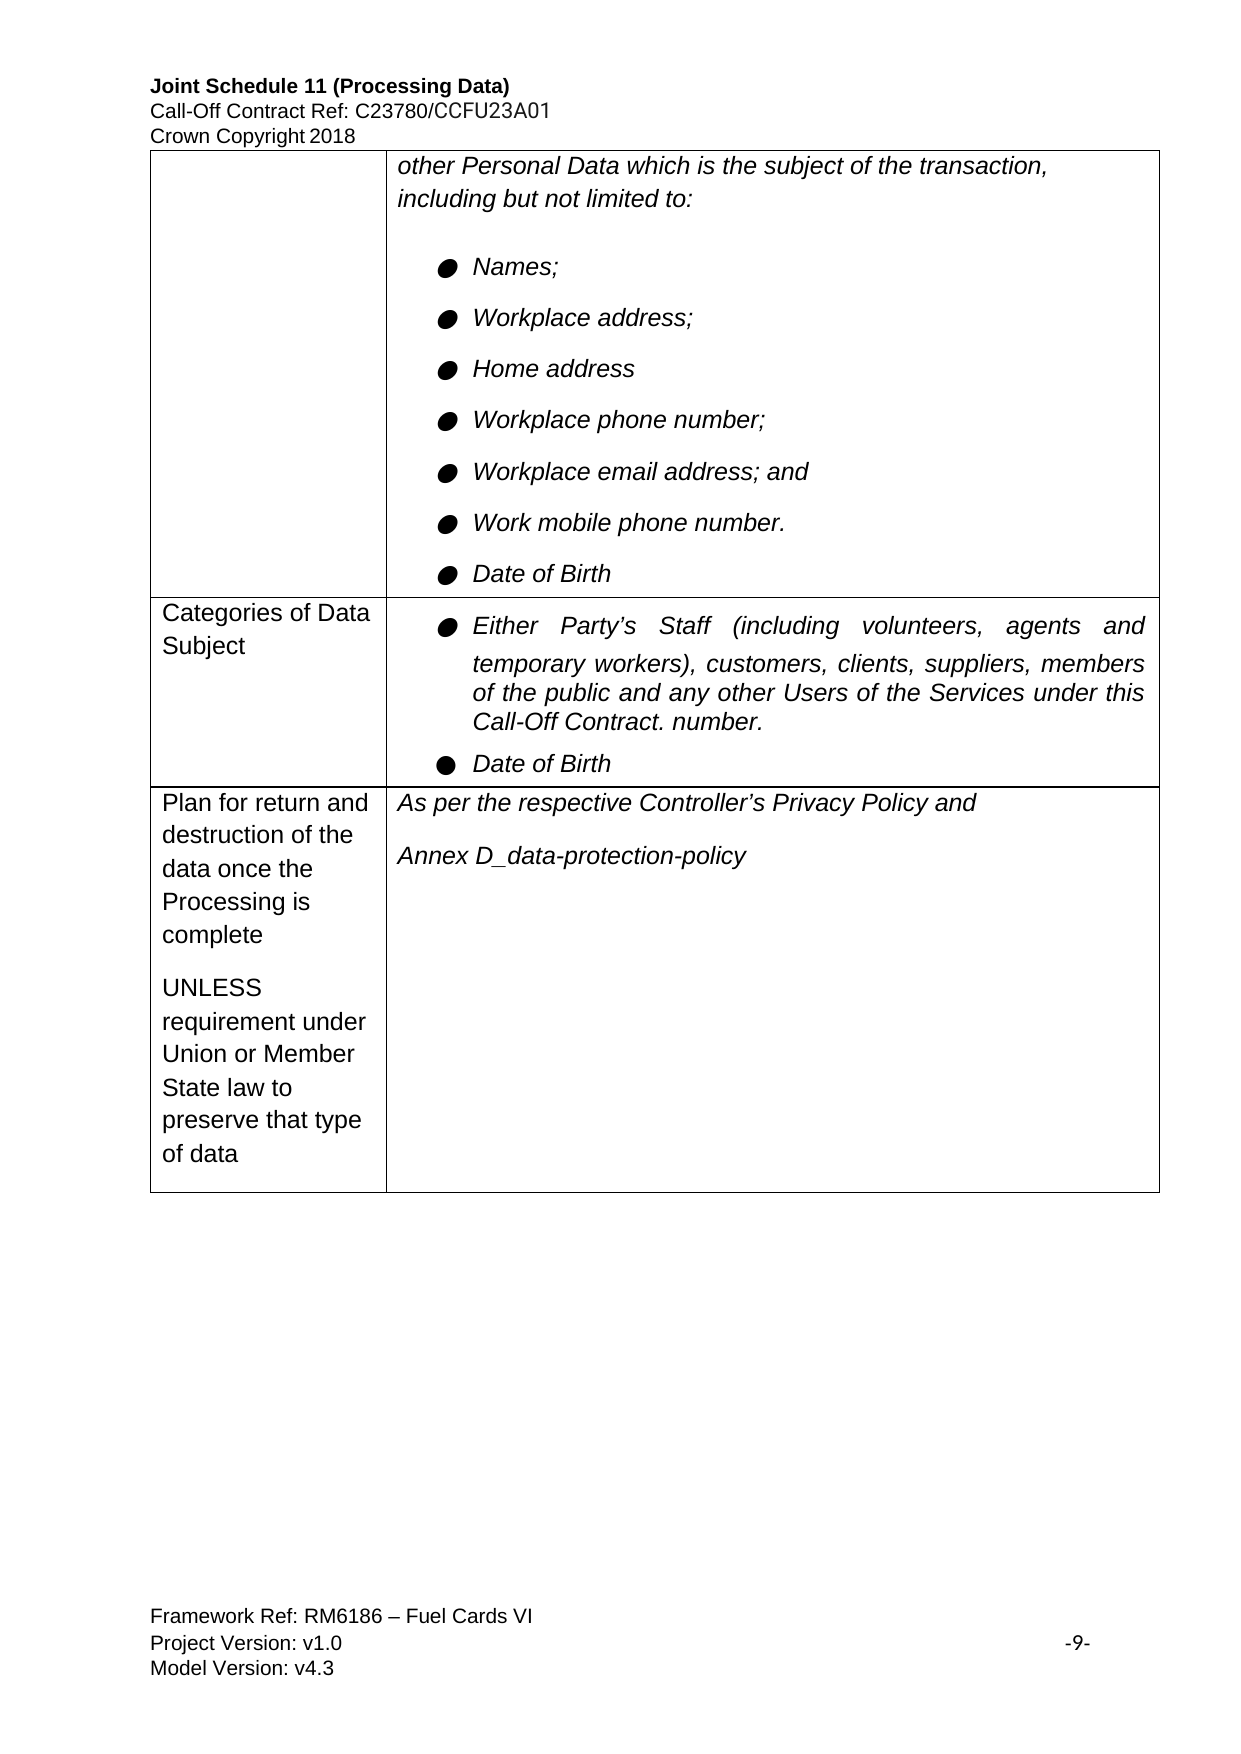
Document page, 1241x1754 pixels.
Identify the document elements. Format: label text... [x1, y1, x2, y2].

table_cell Categories of Data Subject [151, 598, 386, 786]
table_cell As per the respective Controller’s Privacy Policy and Annex D_data-protection-policy [387, 788, 1159, 1192]
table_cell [151, 151, 386, 597]
table_cell Plan for return and destruction of the data once the Processing is complete UNLESS requirement under Union or Member State law to preserve that type of data [151, 788, 386, 1192]
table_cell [387, 151, 1159, 597]
table_cell Either Party’s Staff (including volunteers, agents and temporary workers), customers, clients, suppliers, members of the public and any other Users of the Services under this Call-Off Contract. number. Date of Birth [387, 598, 1159, 786]
